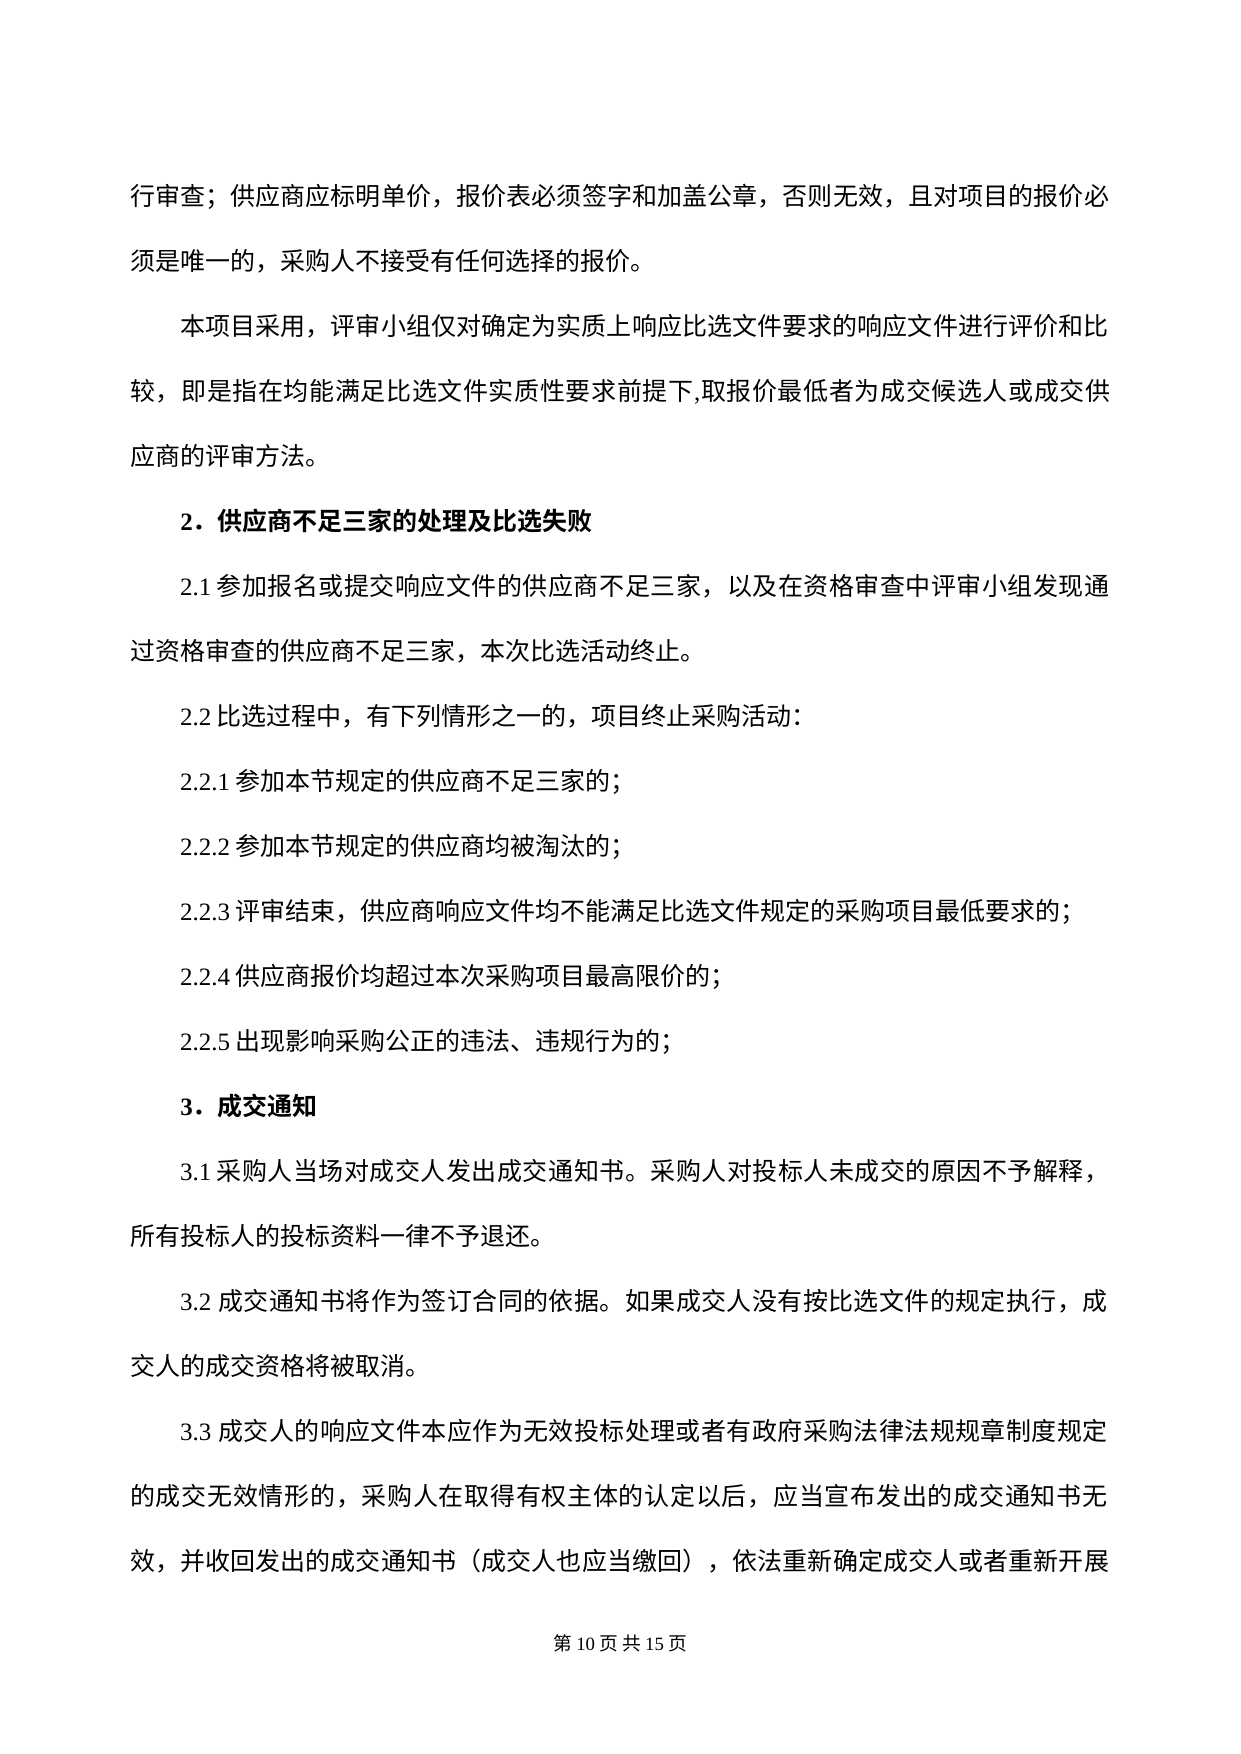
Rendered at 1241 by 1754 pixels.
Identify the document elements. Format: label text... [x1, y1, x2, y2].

text 2.2.1参加本节规定的供应商不足三家的； [130, 747, 1110, 812]
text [130, 162, 1110, 292]
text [130, 1397, 1110, 1592]
text 2.2.2参加本节规定的供应商均被淘汰的； [130, 812, 1110, 877]
text 2.1参加报名或提交响应文件的供应商不足三家，以及在资格审查中评审小组发现通过资格审查的供应商不足三家，本次比选活动终止。 [130, 552, 1110, 682]
text 2.2.3评审结束，供应商响应文件均不能满足比选文件规定的采购项目最低要求的； [130, 877, 1110, 942]
text 2.2.5出现影响采购公正的违法、违规行为的； [130, 1007, 1110, 1072]
text 2.2.4供应商报价均超过本次采购项目最高限价的； [130, 942, 1110, 1007]
text 本项目采用，评审小组仅对确定为实质上响应比选文件要求的响应文件进行评价和比较，即是指在均能满足比选文件实质性要求前提下,取报价最低者为成交候选人或成交供应商的评审方法。 [130, 292, 1110, 487]
text 3.2 成交通知书将作为签订合同的依据。如果成交人没有按比选文件的规定执行，成交人的成交资格将被取消。 [130, 1267, 1110, 1397]
text 2.2比选过程中，有下列情形之一的，项目终止采购活动： [130, 682, 1110, 747]
text 2．供应商不足三家的处理及比选失败 [130, 487, 1110, 552]
text 3．成交通知 [130, 1072, 1110, 1137]
text 3.1采购人当场对成交人发出成交通知书。采购人对投标人未成交的原因不予解释，所有投标人的投标资料一律不予退还。 [130, 1137, 1110, 1267]
